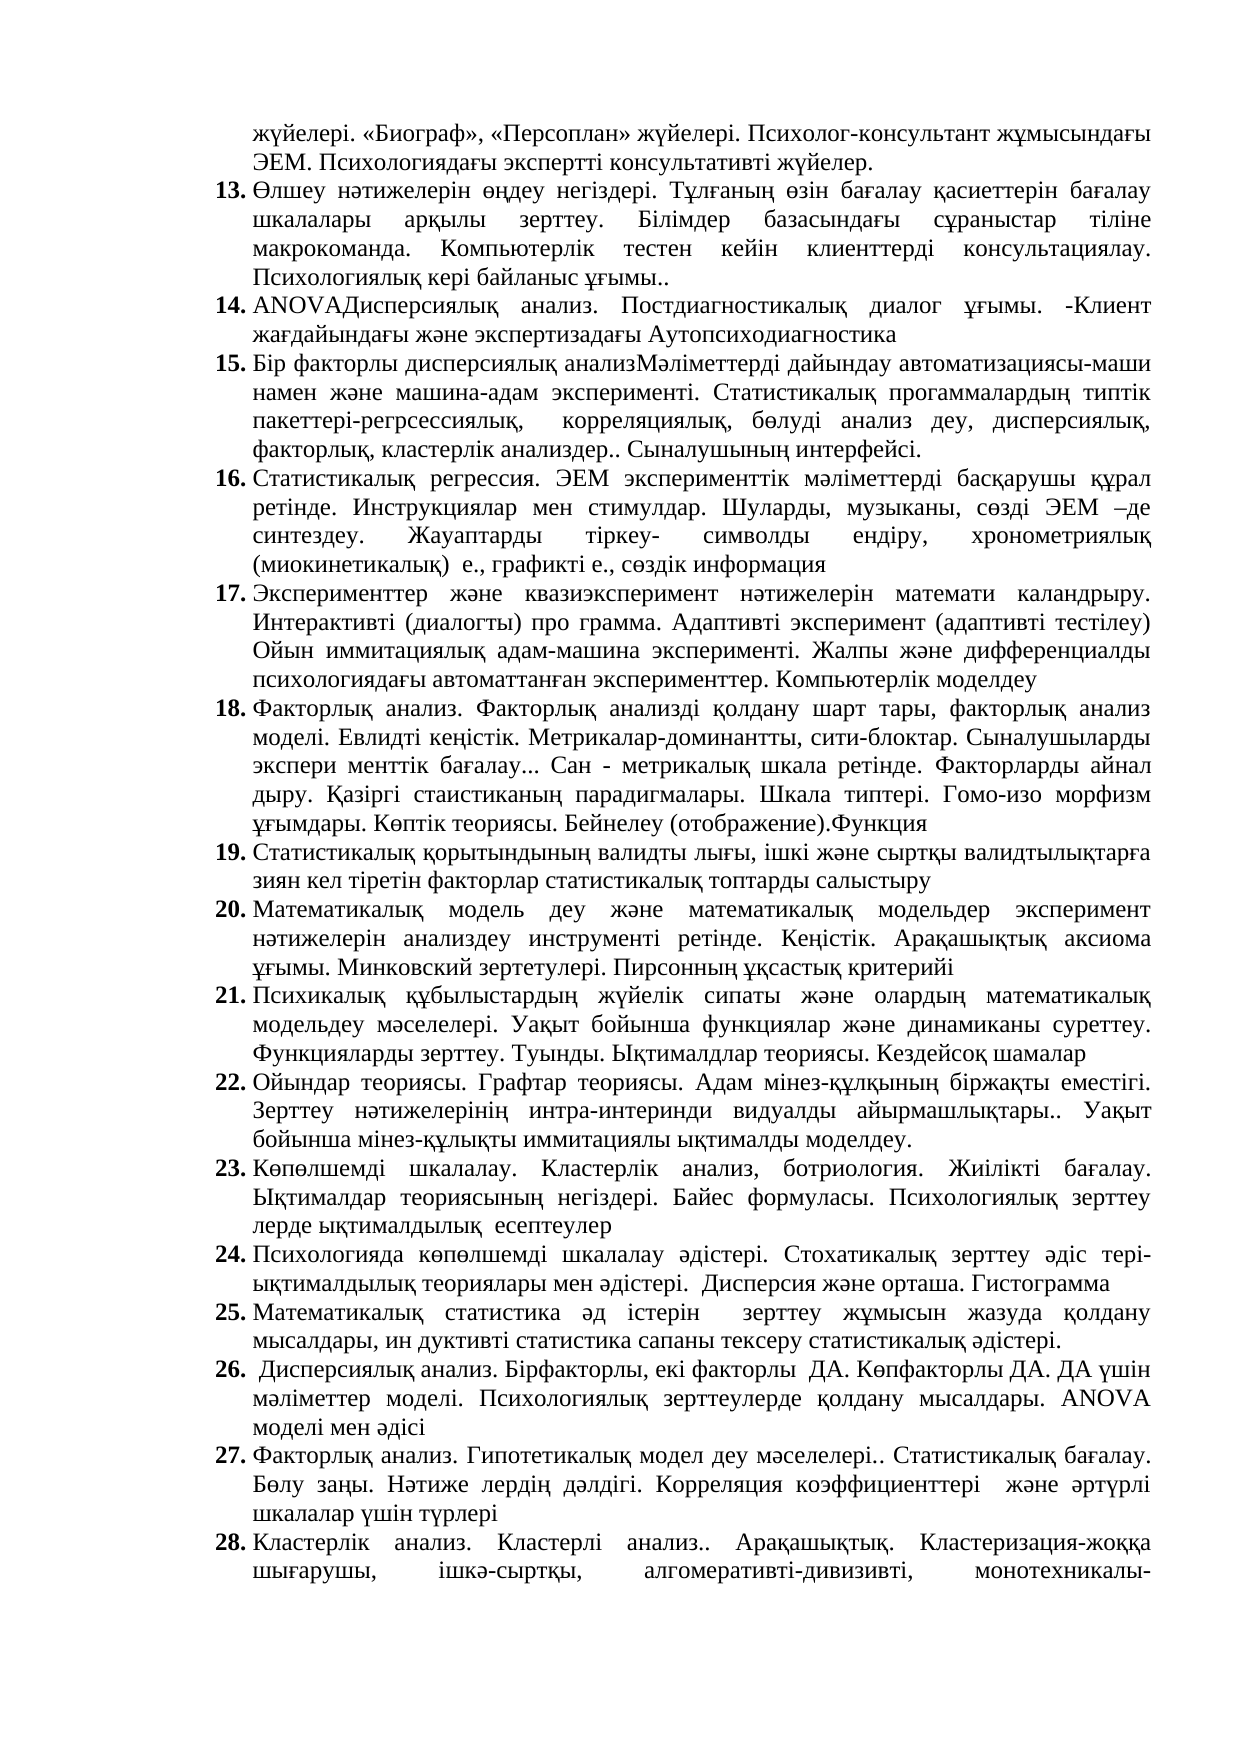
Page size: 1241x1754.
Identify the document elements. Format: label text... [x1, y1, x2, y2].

list Ойындар теориясы. Графтар теориясы. Адам мінез-құлқының біржақты еместігі. Зерттеу нәтижелерінің интра-интеринди видуалды айырмашлықтары.. Уақыт бойынша мінез-құлықты иммитациялы ықтималды моделдеу. [215, 1067, 1152, 1153]
list Факторлық анализ. Факторлық анализді қолдану шарт тары, факторлық анализ моделі. Евлидті кеңістік. Метрикалар-доминантты, сити-блоктар. Сыналушыларды экспери менттік бағалау... Сан - метрикалық шкала ретінде. Факторларды айнал дыру. Қазіргі стаистиканың парадигмалары. Шкала типтері. Гомо-изо морфизм ұғымдары. Көптік теориясы. Бейнелеу (отображение).Функция [215, 693, 1152, 837]
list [215, 118, 1152, 176]
list ANOVAДисперсиялық анализ. Постдиагностикалық диалог ұғымы. -Клиент жағдайындағы және экспертизадағы Аутопсиходиагностика [215, 291, 1152, 348]
list Бір факторлы дисперсиялық анализМәліметтерді дайындау автоматизациясы-маши намен және машина-адам эксперименті. Статистикалық прогаммалардың типтік пакеттері-регрсессиялық, корреляциялық, бөлуді анализ деу, дисперсиялық, факторлық, кластерлік анализдер.. Сыналушының интерфейсі. [215, 348, 1152, 463]
list Көпөлшемді шкалалау. Кластерлік анализ, ботриология. Жиілікті бағалау. Ықтималдар теориясының негіздері. Байес формуласы. Психологиялық зерттеу лерде ықтималдылық есептеулер [215, 1153, 1152, 1239]
list Психикалық құбылыстардың жүйелік сипаты және олардың математикалық модельдеу мәселелері. Уақыт бойынша функциялар және динамиканы суреттеу. Функцияларды зерттеу. Туынды. Ықтималдлар теориясы. Кездейсоқ шамалар [215, 981, 1152, 1067]
list Математикалық статистика әд істерін зерттеу жұмысын жазуда қолдану мысалдары, ин дуктивті статистика сапаны тексеру статистикалық әдістері. [215, 1297, 1152, 1354]
list Өлшеу нәтижелерін өңдеу негіздері. Тұлғаның өзін бағалау қасиеттерін бағалау шкалалары арқылы зерттеу. Білімдер базасындағы сұраныстар тіліне макрокоманда. Компьютерлік тестен кейін клиенттерді консультациялау. Психологиялық кері байланыс ұғымы.. [215, 176, 1152, 291]
list Статистикалық қорытындының валидты лығы, ішкі және сыртқы валидтылықтарға зиян кел тіретін факторлар статистикалық топтарды салыстыру [215, 837, 1152, 894]
list Дисперсиялық анализ. Бірфакторлы, екі факторлы ДА. Көпфакторлы ДА. ДА үшін мәліметтер моделі. Психологиялық зерттеулерде қолдану мысалдары. ANOVA моделі мен әдісі [215, 1354, 1152, 1441]
list Статистикалық регрессия. ЭЕМ эксперименттік мәліметтерді басқарушы құрал ретінде. Инструкциялар мен стимулдар. Шуларды, музыканы, сөзді ЭЕМ –де синтездеу. Жауаптарды тіркеу- символды ендіру, хронометриялық (миокинетикалық) е., графикті е., сөздік информация [215, 463, 1152, 578]
list Математикалық модель деу және математикалық модельдер эксперимент нәтижелерін анализдеу инструменті ретінде. Кеңістік. Арақашықтық аксиома ұғымы. Минковский зертетулері. Пирсонның ұқсастық критерийі [215, 894, 1152, 981]
list Психологияда көпөлшемді шкалалау әдістері. Стохатикалық зерттеу әдіс тері-ықтималдылық теориялары мен әдістері. Дисперсия және орташа. Гистограмма [215, 1239, 1152, 1297]
list Эксперименттер және квазиэксперимент нәтижелерін математи каландрыру. Интерактивті (диалогты) про грамма. Адаптивті эксперимент (адаптивті тестілеу) Ойын иммитациялық адам-машина эксперименті. Жалпы және дифференциалды психологиядағы автоматтанған эксперименттер. Компьютерлік моделдеу [215, 578, 1152, 693]
list Факторлық анализ. Гипотетикалық модел деу мәселелері.. Статистикалық бағалау. Бөлу заңы. Нәтиже лердің дәлдігі. Корреляция коэффициенттері және әртүрлі шкалалар үшін түрлері [215, 1441, 1152, 1527]
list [215, 1527, 1152, 1584]
